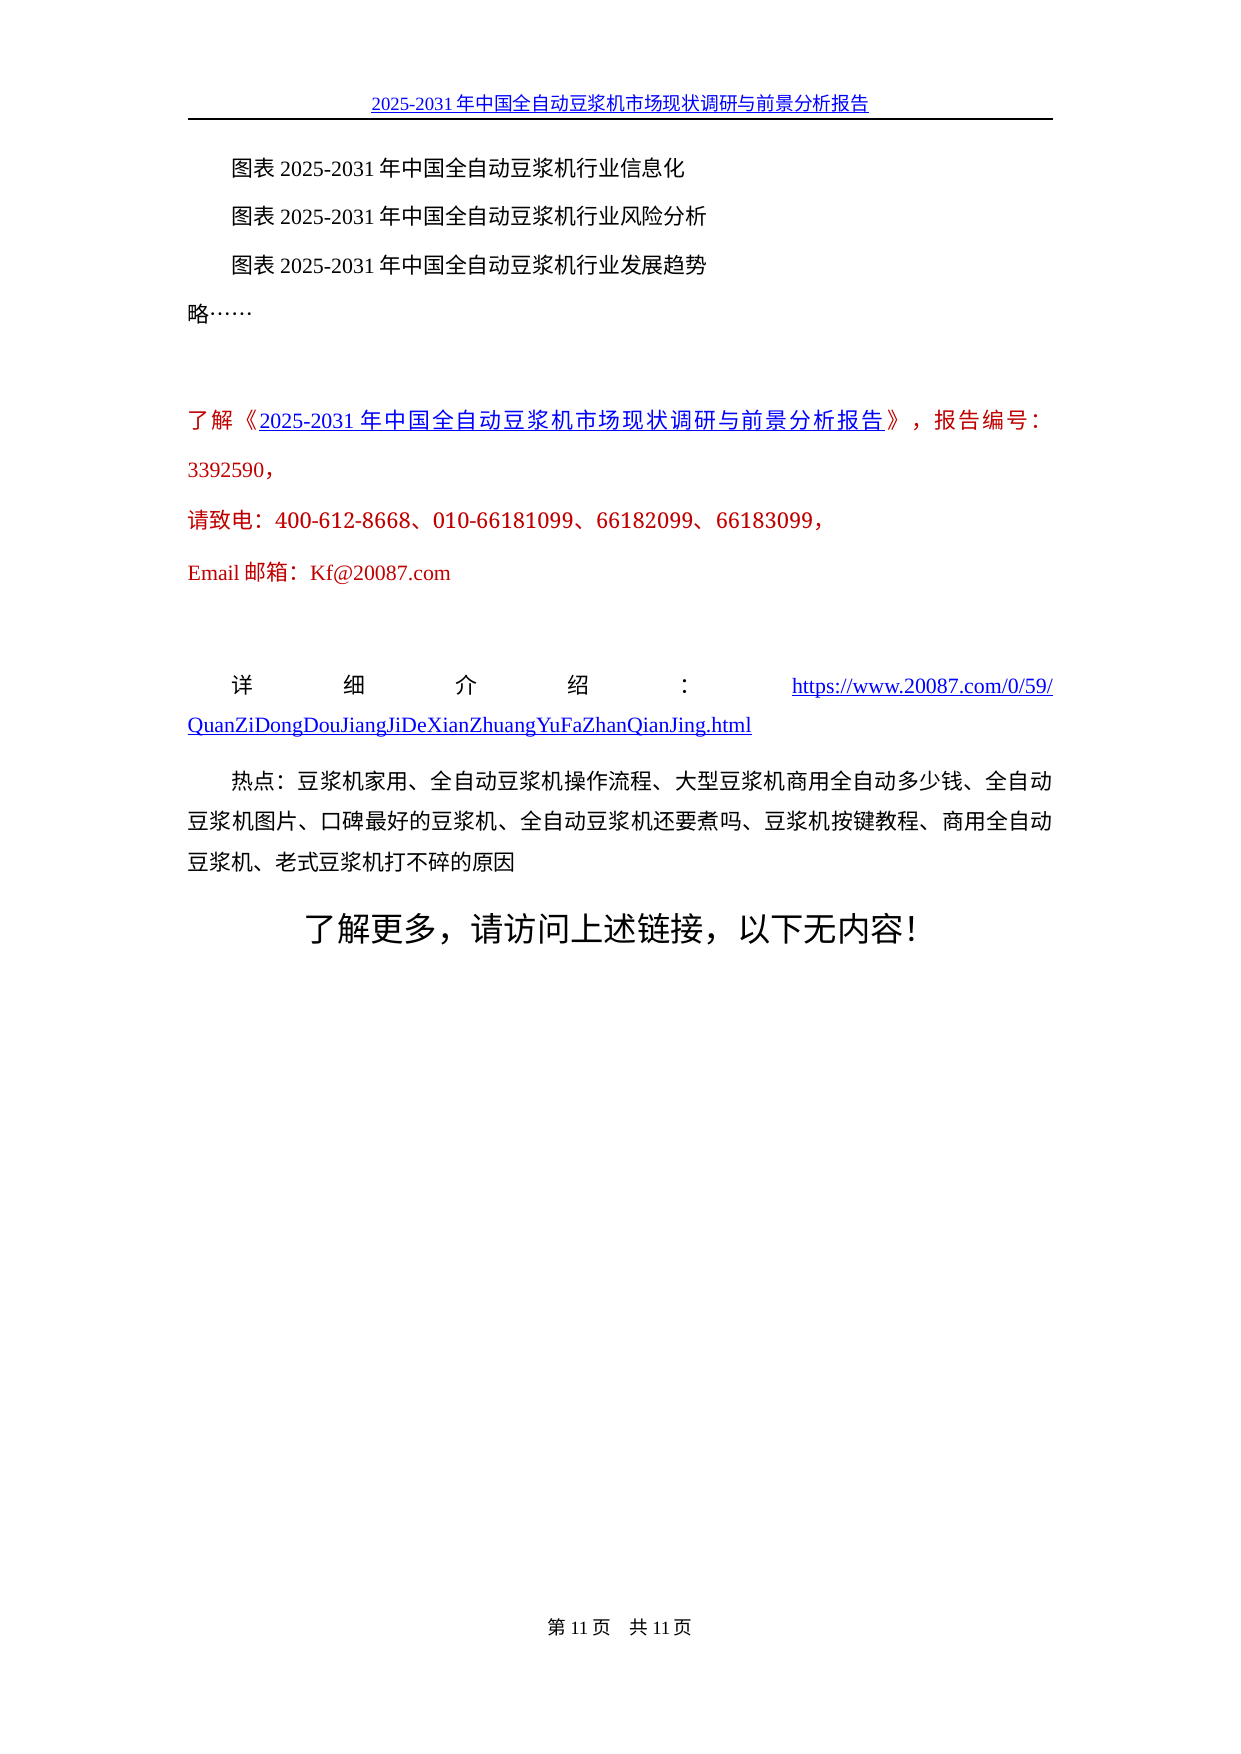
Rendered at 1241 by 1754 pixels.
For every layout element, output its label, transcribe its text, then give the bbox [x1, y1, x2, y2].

title 了解更多，请访问上述链接，以下无内容！ [187, 894, 1053, 959]
text Email邮箱：Kf@20087.com [187, 555, 1053, 587]
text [187, 150, 1053, 329]
text 热点：豆浆机家用、全自动豆浆机操作流程、大型豆浆机商用全自动多少钱、全自动豆浆机图片、口碑最好的豆浆机、全自动豆浆机还要煮吗、豆浆机按键教程、商用全自动豆浆机、老式豆浆机打不碎的原因 [187, 763, 1053, 877]
text 了解《2025-2031年中国全自动豆浆机市场现状调研与前景分析报告》，报告编号：3392590， [187, 403, 1053, 484]
text 详细介绍：https://www.20087.com/0/59/QuanZiDongDouJiangJiDeXianZhuangYuFaZhanQianJing.html [187, 668, 1053, 741]
text 请致电：400-612-8668、010-66181099、66182099、66183099， [187, 503, 1053, 536]
